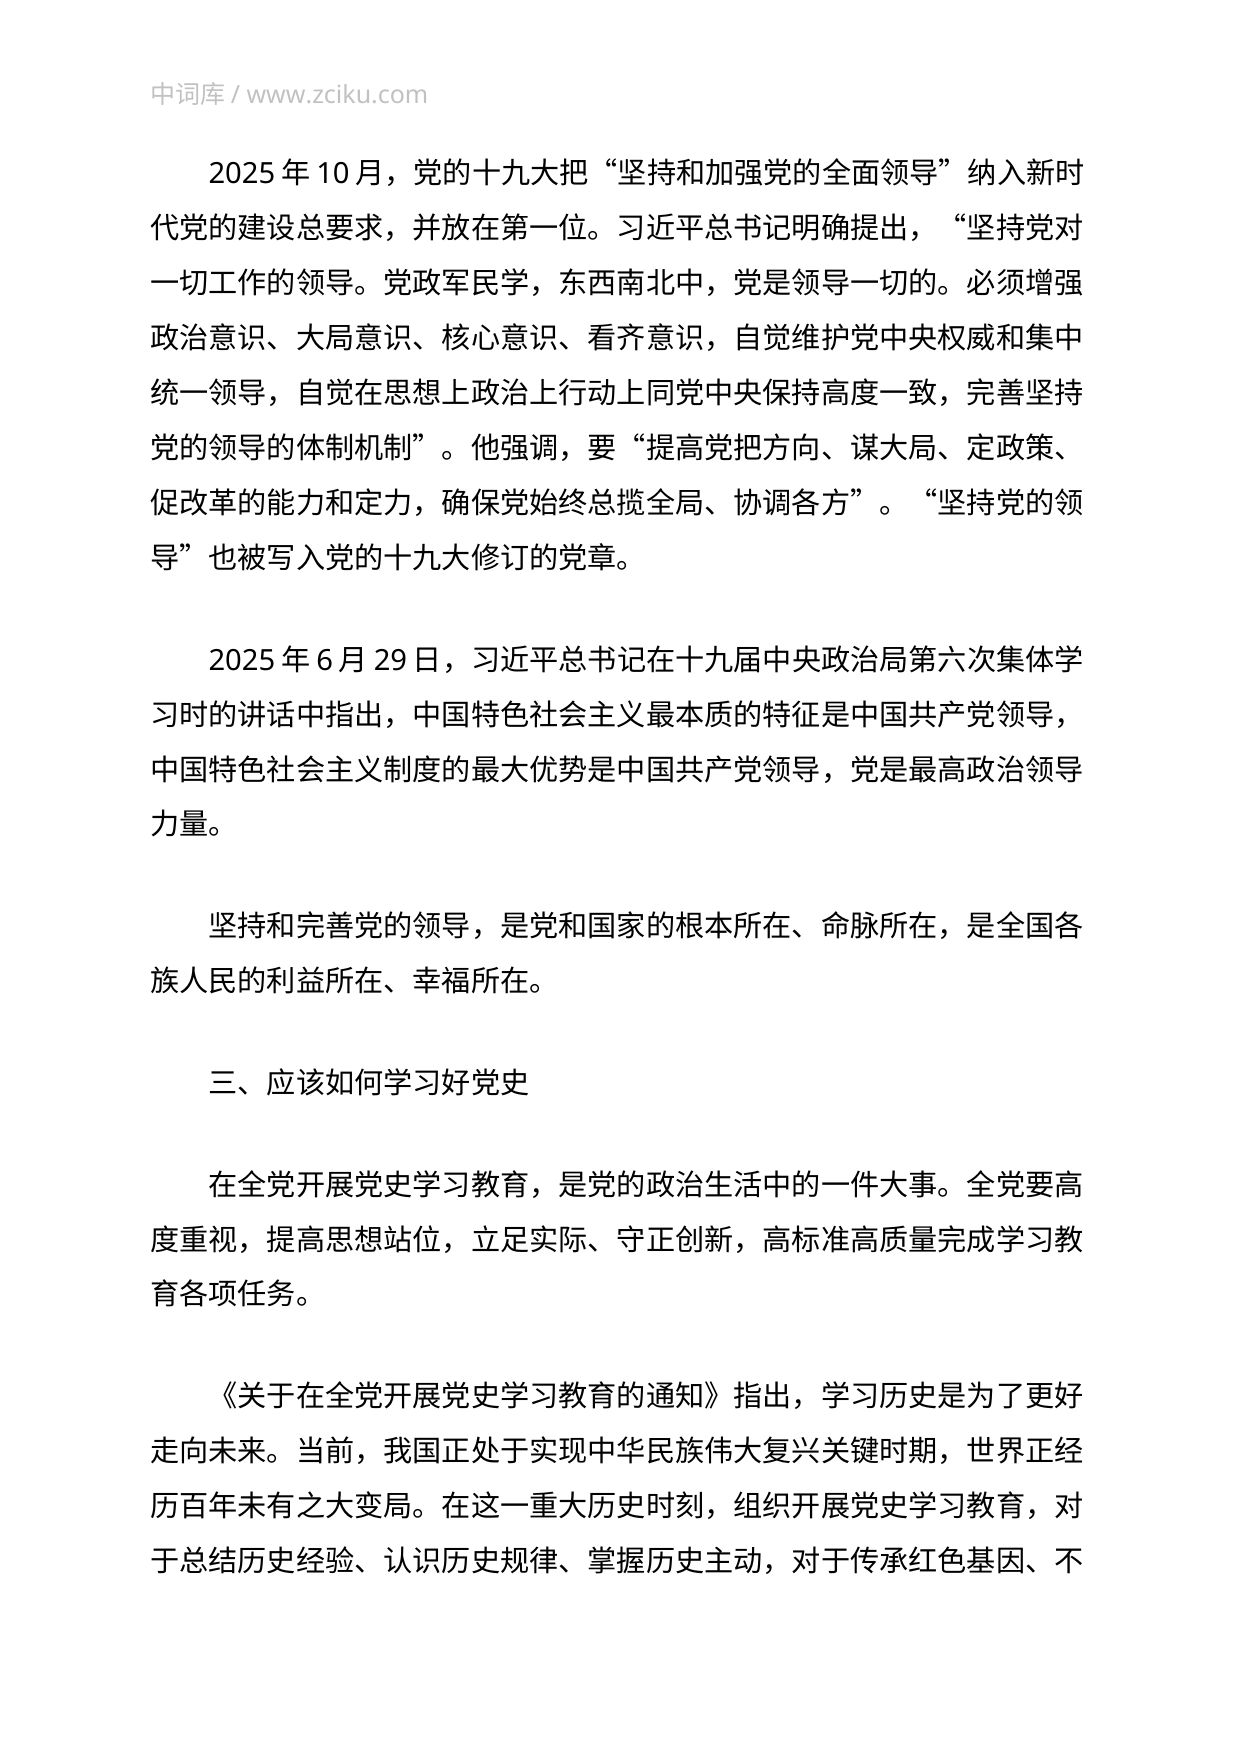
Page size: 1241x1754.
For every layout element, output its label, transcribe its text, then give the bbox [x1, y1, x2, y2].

text 坚持和完善党的领导，是党和国家的根本所在、命脉所在，是全国各族人民的利益所在、幸福所在。 [150, 903, 1090, 1000]
text 三、应该如何学习好党史 [150, 1059, 1090, 1102]
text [150, 1373, 1090, 1580]
text 在全党开展党史学习教育，是党的政治生活中的一件大事。全党要高度重视，提高思想站位，立足实际、守正创新，高标准高质量完成学习教育各项任务。 [150, 1161, 1090, 1313]
text 2025年10月，党的十九大把“坚持和加强党的全面领导”纳入新时代党的建设总要求，并放在第一位。习近平总书记明确提出，“坚持党对一切工作的领导。党政军民学，东西南北中，党是领导一切的。必须增强政治意识、大局意识、核心意识、看齐意识，自觉维护党中央权威和集中统一领导，自觉在思想上政治上行动上同党中央保持高度一致，完善坚持党的领导的体制机制”。他强调，要“提高党把方向、谋大局、定政策、促改革的能力和定力，确保党始终总揽全局、协调各方”。“坚持党的领导”也被写入党的十九大修订的党章。 [150, 150, 1090, 577]
text 2025年6月29日，习近平总书记在十九届中央政治局第六次集体学习时的讲话中指出，中国特色社会主义最本质的特征是中国共产党领导，中国特色社会主义制度的最大优势是中国共产党领导，党是最高政治领导力量。 [150, 636, 1090, 843]
